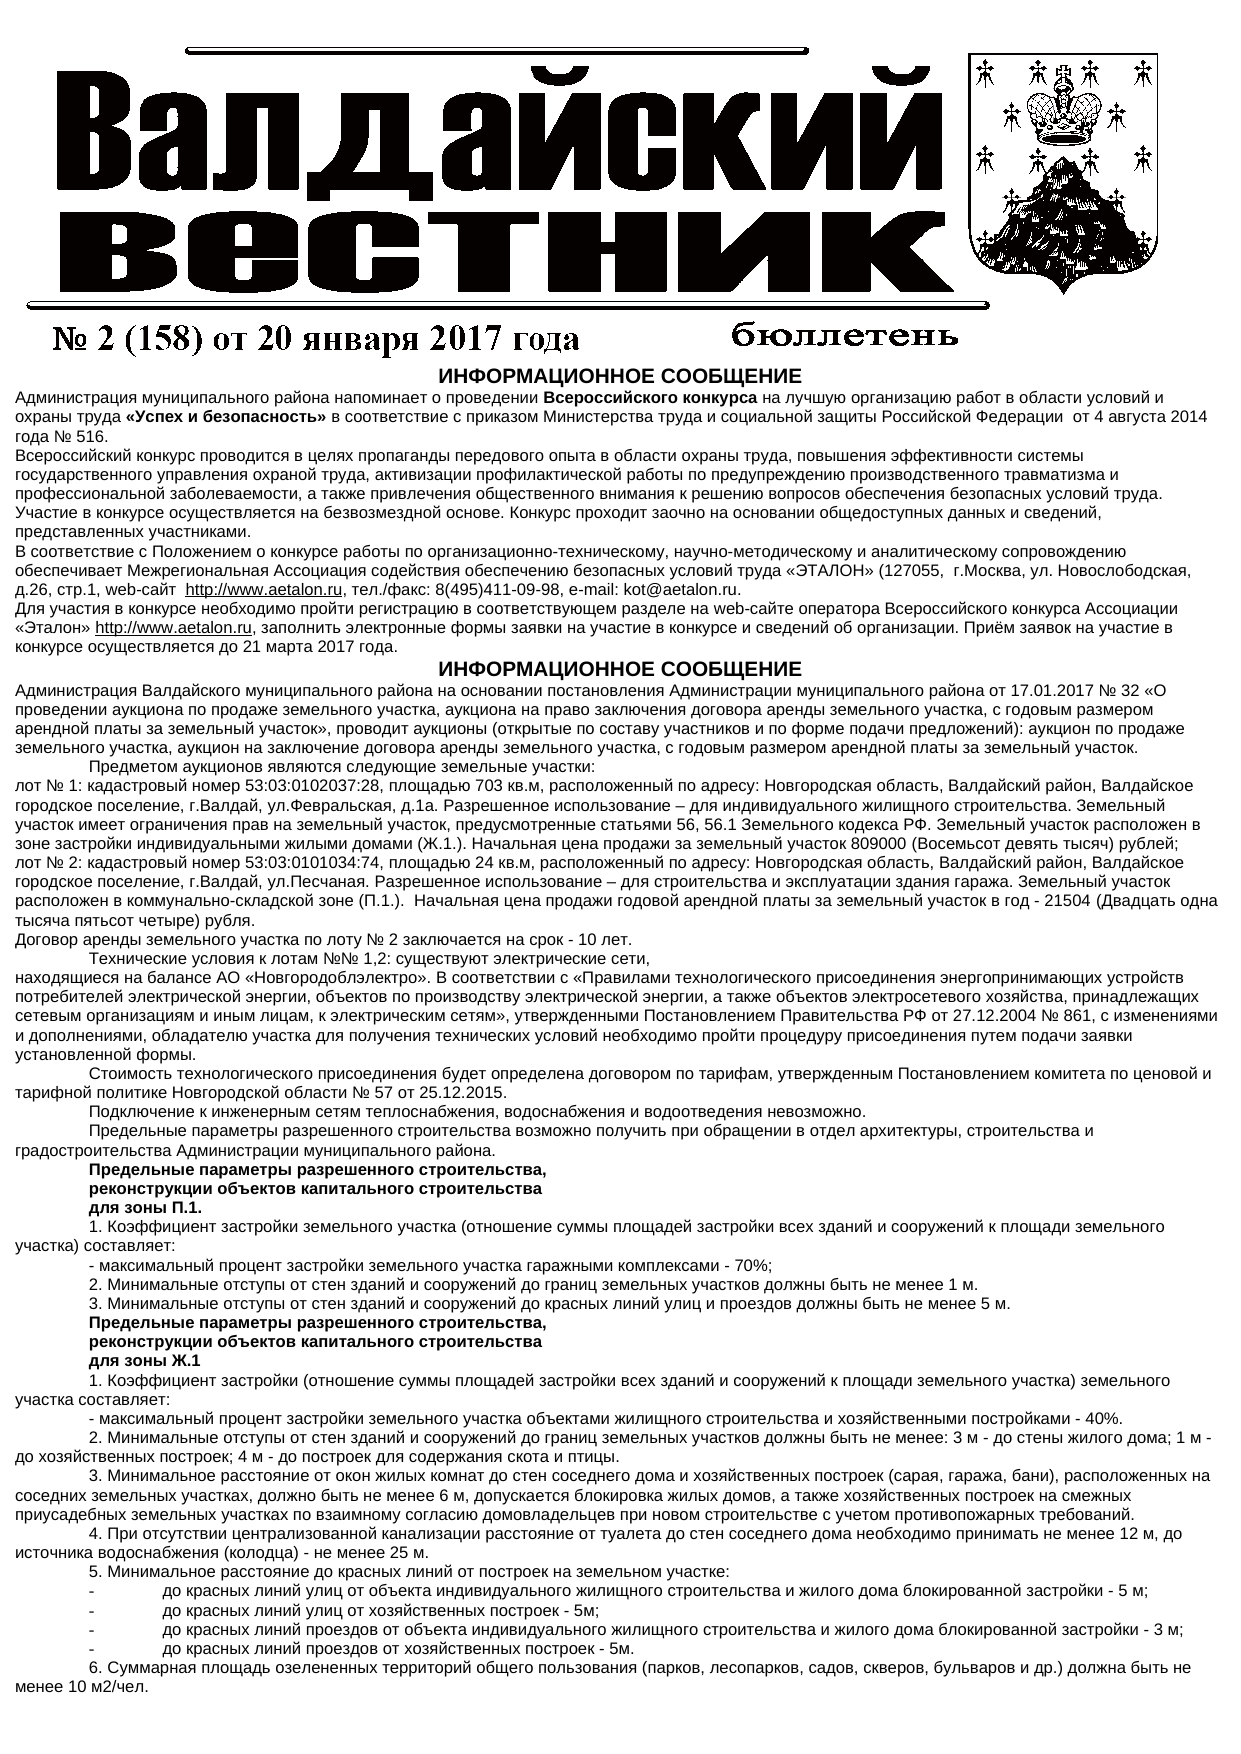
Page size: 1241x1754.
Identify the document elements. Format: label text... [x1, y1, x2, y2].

text Участие в конкурсе осуществляется на безвозмездной основе. Конкурс проходит заочно на основании общедоступных данных и сведений, представленных участниками. [15, 503, 1226, 541]
text Администрация муниципального района напоминает о проведении Всероссийского конкурса на лучшую организацию работ в области условий и охраны труда «Успех и безопасность» в соответствие с приказом Министерства труда и социальной защиты Российской Федерации от 4 августа 2014 года № 516. [15, 388, 1226, 446]
text Для участия в конкурсе необходимо пройти регистрацию в соответствующем разделе на web-сайте оператора Всероссийского конкурса Ассоциации «Эталон» http://www.aetalon.ru, заполнить электронные формы заявки на участие в конкурсе и сведений об организации. Приём заявок на участие в конкурсе осуществляется до 21 марта 2017 года. [15, 599, 1226, 656]
text 3. Минимальные отступы от стен зданий и сооружений до красных линий улиц и проездов должны быть не менее . [15, 1294, 1226, 1313]
text 6. Суммарная площадь озелененных территорий общего пользования (парков, лесопарков, садов, скверов, бульваров и др.) должна быть не менее 10 м2/чел. [15, 1658, 1226, 1696]
text для зоны П.1. [15, 1198, 1226, 1217]
text - максимальный процент застройки земельного участка объектами жилищного строительства и хозяйственными постройками - 40%. [15, 1409, 1226, 1428]
list до красных линий проездов от объекта индивидуального жилищного строительства и жилого дома блокированной застройки - ; [15, 1619, 1226, 1639]
list до красных линий улиц от хозяйственных построек - 5м; [15, 1600, 1226, 1619]
text В соответствие с Положением о конкурсе работы по организационно-техническому, научно-методическому и аналитическому сопровождению обеспечивает Межрегиональная Ассоциация содействия обеспечению безопасных условий труда «ЭТАЛОН» (127055, г.Москва, ул. Новослободская, д.26, стр.1, web-сайт http://www.aetalon.ru, тел./факс: 8(495)411-09-98, e-mail: kot@aetalon.ru. [15, 541, 1226, 599]
picture [14, 30, 1183, 365]
text - максимальный процент застройки земельного участка гаражными комплексами - 70%; [15, 1255, 1226, 1274]
text 1. Коэффициент застройки земельного участка (отношение суммы площадей застройки всех зданий и сооружений к площади земельного участка) составляет: [15, 1217, 1226, 1255]
text Предельные параметры разрешенного строительства, [15, 1313, 1226, 1332]
list до красных линий проездов от хозяйственных построек - 5м. [15, 1639, 1226, 1658]
text реконструкции объектов капитального строительства [15, 1332, 1226, 1351]
text Технические условия к лотам №№ 1,2: существуют электрические сети, [15, 949, 1226, 968]
text Предельные параметры разрешенного строительства, [15, 1159, 1226, 1179]
text Всероссийский конкурс проводится в целях пропаганды передового опыта в области охраны труда, повышения эффективности системы государственного управления охраной труда, активизации профилактической работы по предупреждению производственного травматизма и профессиональной заболеваемости, а также привлечения общественного внимания к решению вопросов обеспечения безопасных условий труда. [15, 446, 1226, 503]
text для зоны Ж.1 [15, 1351, 1226, 1370]
text 2. Минимальные отступы от стен зданий и сооружений до границ земельных участков должны быть не менее: - до стены жилого дома; - до хозяйственных построек; - до построек для содержания скота и птицы. [15, 1428, 1226, 1466]
text Предельные параметры разрешенного строительства возможно получить при обращении в отдел архитектуры, строительства и градостроительства Администрации муниципального района. [15, 1121, 1226, 1159]
text 1. Коэффициент застройки (отношение суммы площадей застройки всех зданий и сооружений к площади земельного участка) земельного участка составляет: [15, 1370, 1226, 1409]
text лот № 2: кадастровый номер 53:03:0101034:74, площадью 24 кв.м, расположенный по адресу: Новгородская область, Валдайский район, Валдайское городское поселение, г.Валдай, ул.Песчаная. Разрешенное использование – для строительства и эксплуатации здания гаража. Земельный участок расположен в коммунально-складской зоне (П.1.). Начальная цена продажи годовой арендной платы за земельный участок в год - 21504 (Двадцать одна тысяча пятьсот четыре) рубля. [15, 853, 1226, 929]
text лот № 1: кадастровый номер 53:03:0102037:28, площадью 703 кв.м, расположенный по адресу: Новгородская область, Валдайский район, Валдайское городское поселение, г.Валдай, ул.Февральская, д.1а. Разрешенное использование – для индивидуального жилищного строительства. Земельный участок имеет ограничения прав на земельный участок, предусмотренные статьями 56, 56.1 Земельного кодекса РФ. Земельный участок расположен в зоне застройки индивидуальными жилыми домами (Ж.1.). Начальная цена продажи за земельный участок 809000 (Восемьсот девять тысяч) рублей; [15, 776, 1226, 853]
text ИНФОРМАЦИОННОЕ СООБЩЕНИЕ [15, 364, 1226, 388]
text Стоимость технологического присоединения будет определена договором по тарифам, утвержденным Постановлением комитета по ценовой и тарифной политике Новгородской области № 57 от 25.12.2015. [15, 1064, 1226, 1102]
text Предметом аукционов являются следующие земельные участки: [15, 757, 1226, 776]
text реконструкции объектов капитального строительства [15, 1179, 1226, 1198]
text находящиеся на балансе АО «Новгородоблэлектро». В соответствии с «Правилами технологического присоединения энергопринимающих устройств потребителей электрической энергии, объектов по производству электрической энергии, а также объектов электросетевого хозяйства, принадлежащих сетевым организациям и иным лицам, к электрическим сетям», утвержденными Постановлением Правительства РФ от 27.12.2004 № 861, с изменениями и дополнениями, обладателю участка для получения технических условий необходимо пройти процедуру присоединения путем подачи заявки установленной формы. [15, 968, 1226, 1064]
text ИНФОРМАЦИОННОЕ СООБЩЕНИЕ [15, 656, 1226, 680]
text 4. При отсутствии централизованной канализации расстояние от туалета до стен соседнего дома необходимо принимать не менее , до источника водоснабжения (колодца) - не менее . [15, 1524, 1226, 1562]
text 5. Минимальное расстояние до красных линий от построек на земельном участке: [15, 1562, 1226, 1581]
text 2. Минимальные отступы от стен зданий и сооружений до границ земельных участков должны быть не менее . [15, 1274, 1226, 1294]
text 3. Минимальное расстояние от окон жилых комнат до стен соседнего дома и хозяйственных построек (сарая, гаража, бани), расположенных на соседних земельных участках, должно быть не менее , допускается блокировка жилых домов, а также хозяйственных построек на смежных приусадебных земельных участках по взаимному согласию домовладельцев при новом строительстве с учетом противопожарных требований. [15, 1466, 1226, 1524]
subtitle Администрация Валдайского муниципального района на основании постановления Администрации муниципального района от 17.01.2017 № 32 «О проведении аукциона по продаже земельного участка, аукциона на право заключения договора аренды земельного участка, с годовым размером арендной платы за земельный участок», проводит аукционы (открытые по составу участников и по форме подачи предложений): аукцион по продаже земельного участка, аукцион на заключение договора аренды земельного участка, с годовым размером арендной платы за земельный участок. [15, 680, 1226, 757]
list до красных линий улиц от объекта индивидуального жилищного строительства и жилого дома блокированной застройки - ; [15, 1581, 1226, 1600]
text Подключение к инженерным сетям теплоснабжения, водоснабжения и водоотведения невозможно. [15, 1102, 1226, 1121]
text Договор аренды земельного участка по лоту № 2 заключается на срок - 10 лет. [15, 929, 1226, 949]
